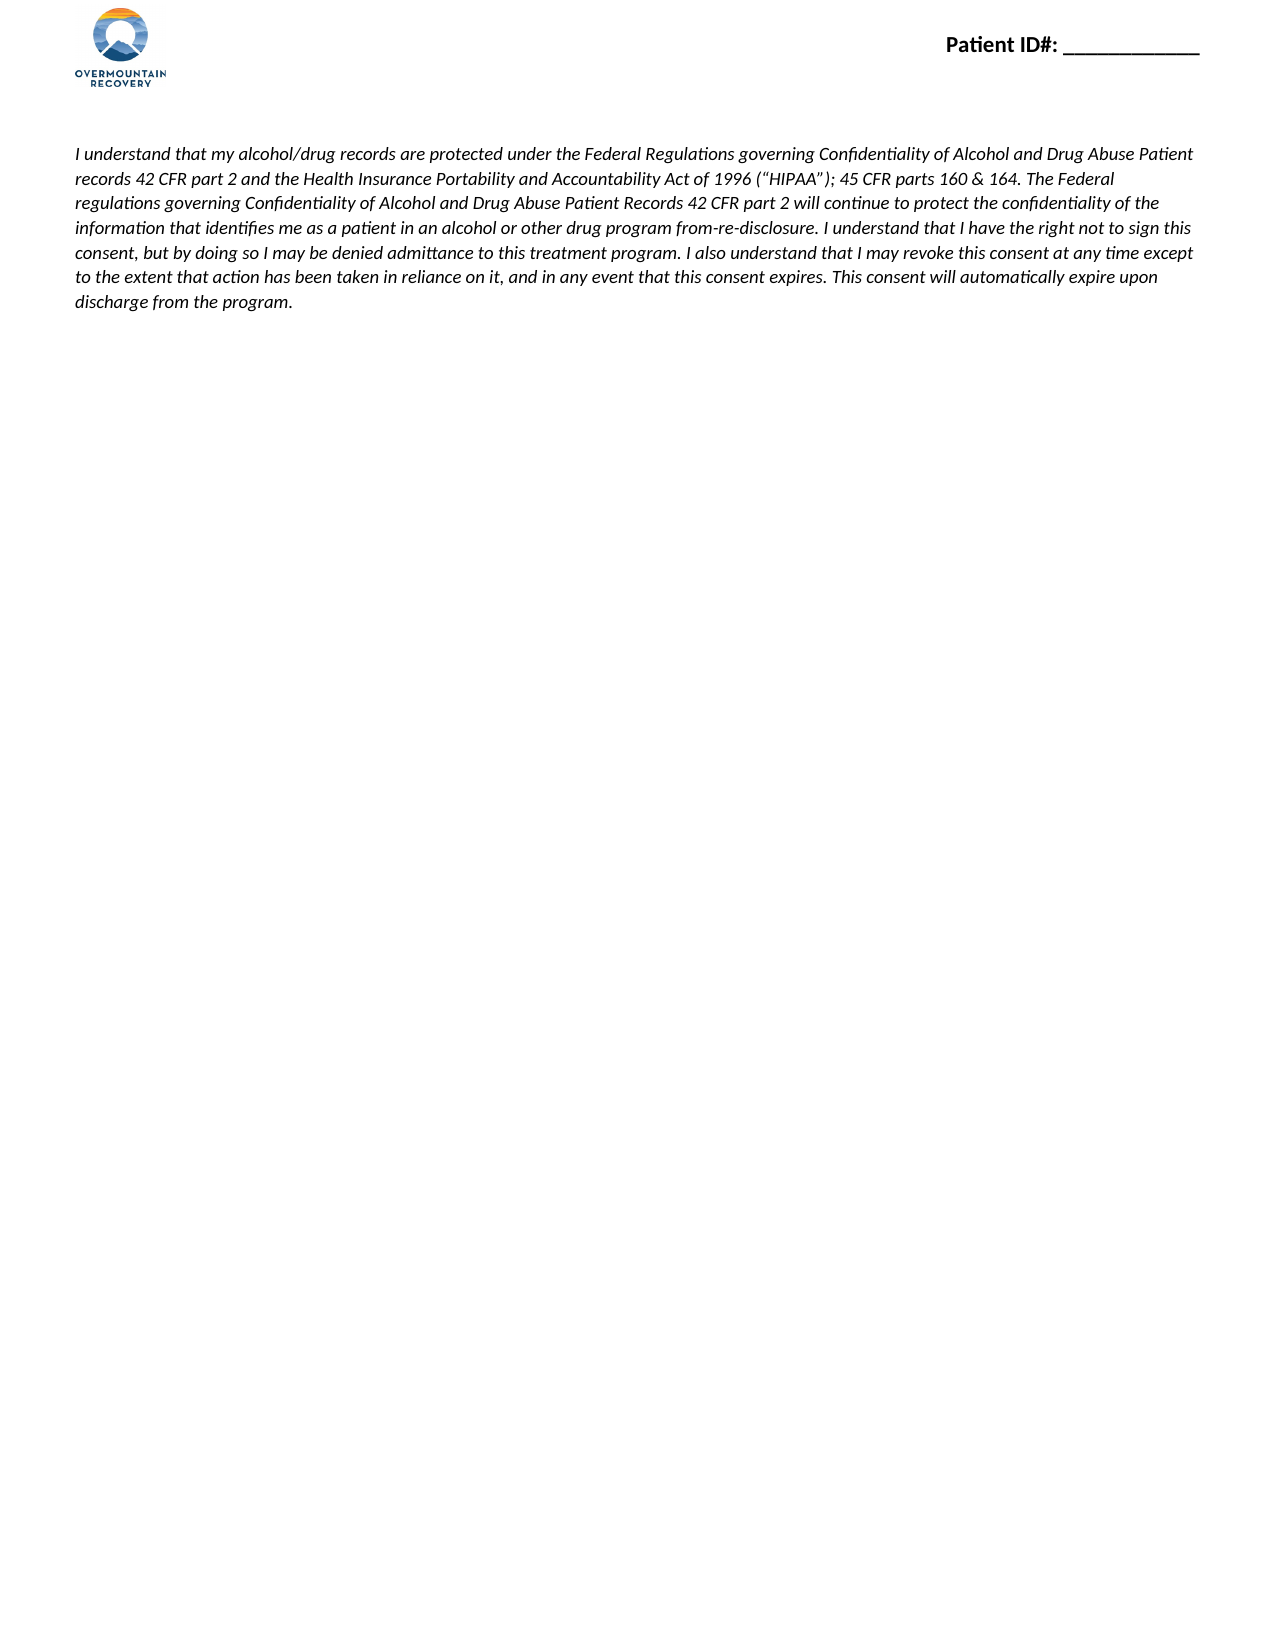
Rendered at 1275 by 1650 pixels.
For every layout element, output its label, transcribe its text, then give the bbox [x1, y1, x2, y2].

text I understand that my alcohol/drug records are protected under the Federal Regulations governing Confidentiality of Alcohol and Drug Abuse Patient records 42 CFR part 2 and the Health Insurance Portability and Accountability Act of 1996 (“HIPAA”); 45 CFR parts 160 & 164. The Federal regulations governing Confidentiality of Alcohol and Drug Abuse Patient Records 42 CFR part 2 will continue to protect the confidentiality of the information that identifies me as a patient in an alcohol or other drug program from-re-disclosure. I understand that I have the right not to sign this consent, but by doing so I may be denied admittance to this treatment program. I also understand that I may revoke this consent at any time except to the extent that action has been taken in reliance on it, and in any event that this consent expires. This consent will automatically expire upon discharge from the program. [75, 142, 1200, 313]
picture [75, 4, 166, 87]
